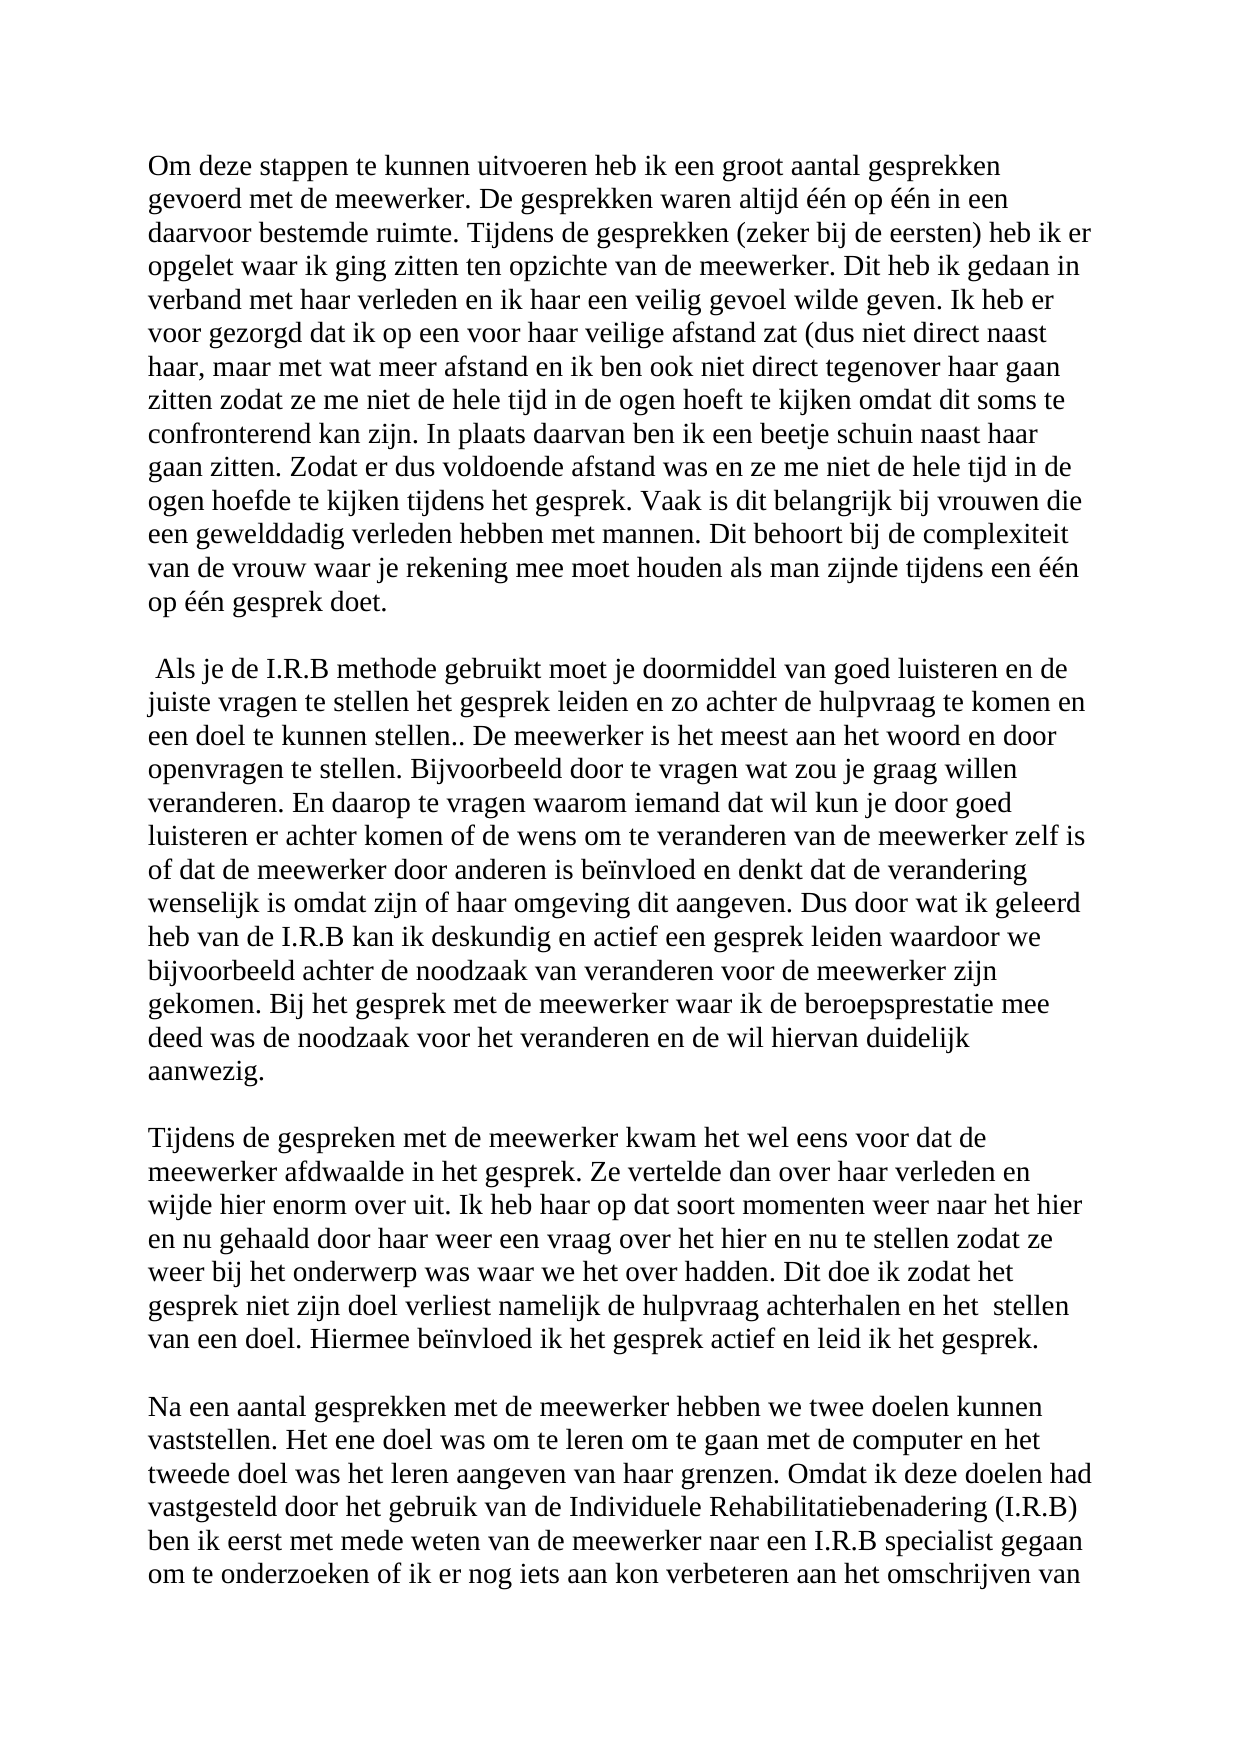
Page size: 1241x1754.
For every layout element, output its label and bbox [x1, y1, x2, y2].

text [148, 148, 1093, 1590]
